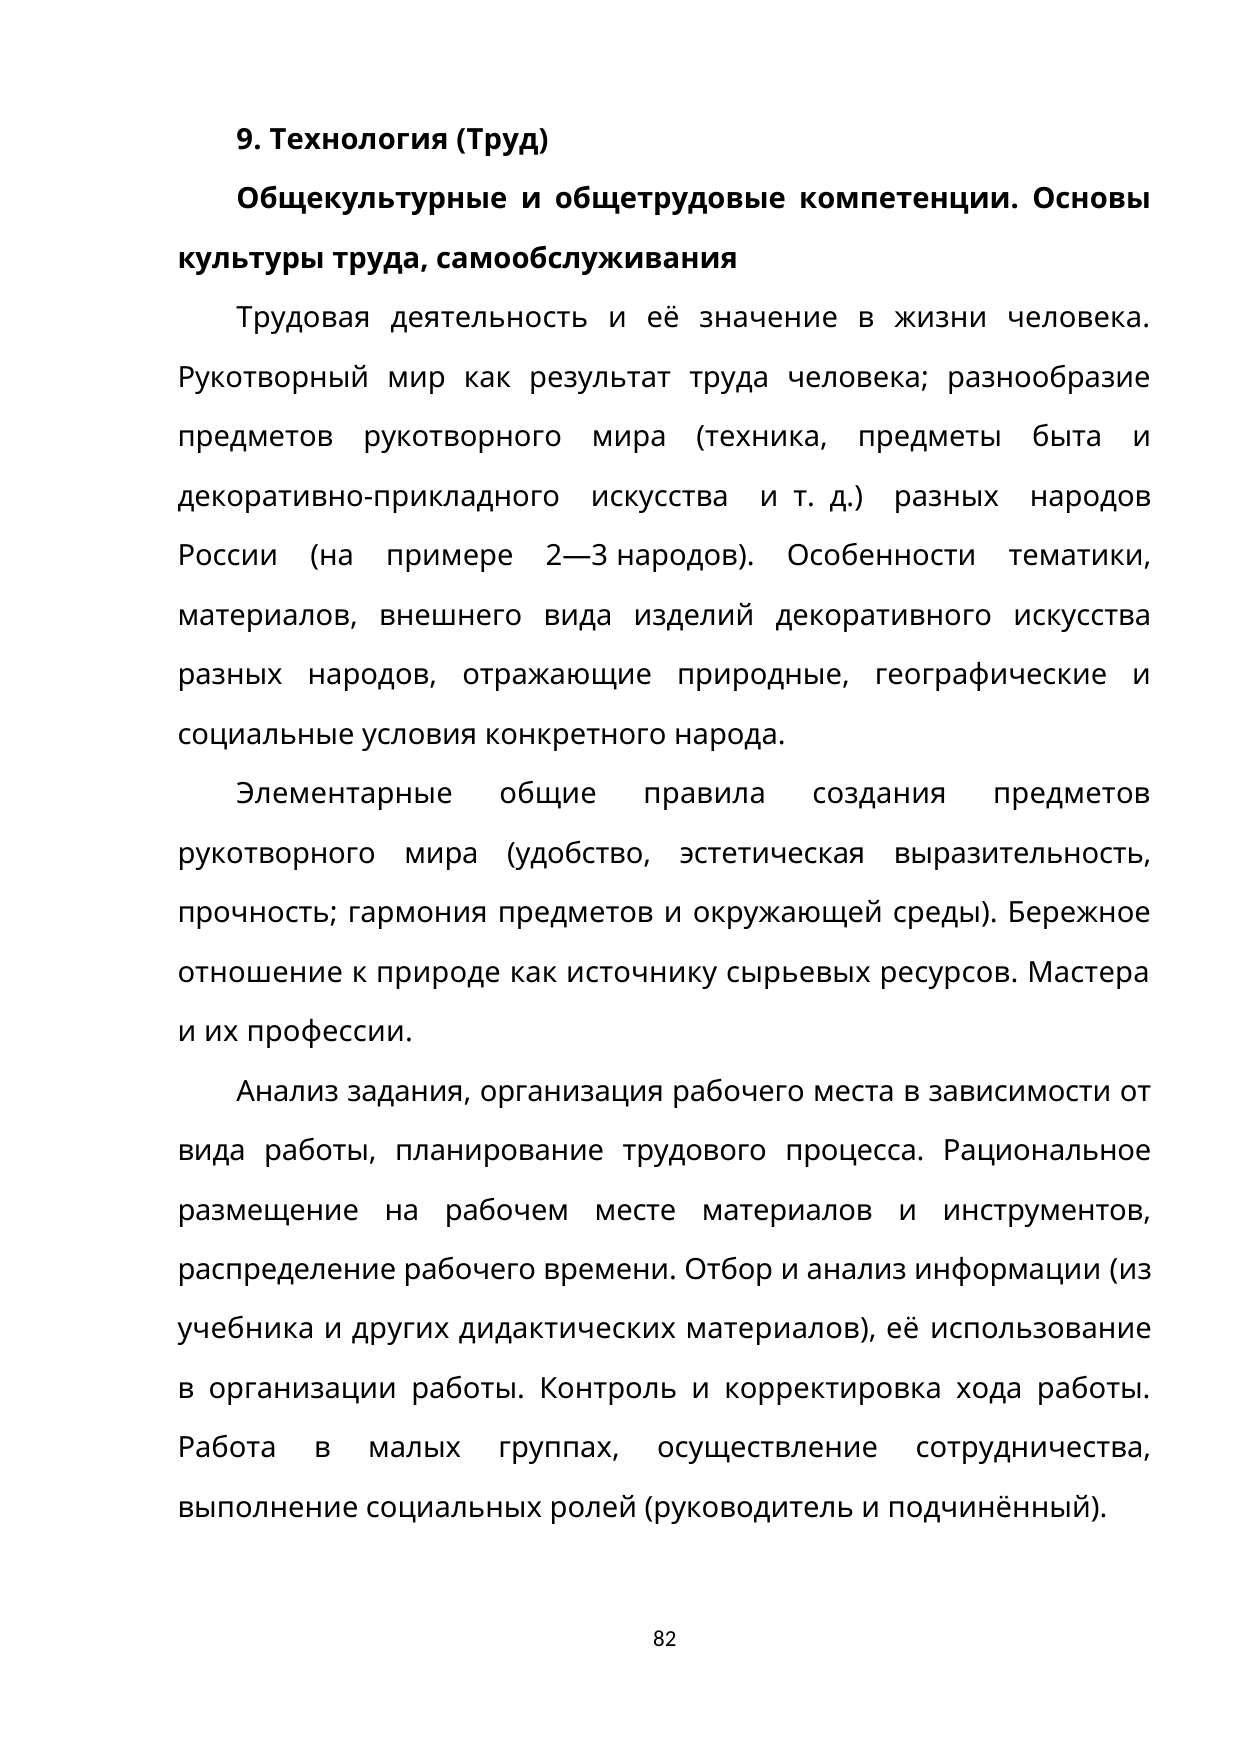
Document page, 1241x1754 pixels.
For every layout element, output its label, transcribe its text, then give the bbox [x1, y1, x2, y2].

text Анализ задания, организация рабочего места в зависимости от вида работы, планирование трудового процесса. Рациональное размещение на рабочем месте материалов и инструментов, распределение рабочего времени. Отбор и анализ информации (из учебника и других дидактических материалов), её использование в организации работы. Контроль и корректировка хода работы. Работа в малых группах, осуществление сотрудничества, выполнение социальных ролей (руководитель и подчинённый). [177, 1070, 1152, 1526]
text 9. Технология (Труд) [177, 118, 1152, 158]
text Общекультурные и общетрудовые компетенции. Основы культуры труда, самообслуживания [177, 178, 1152, 277]
text Трудовая деятельность и её значение в жизни человека. Рукотворный мир как результат труда человека; разнообразие предметов рукотворного мира (техника, предметы быта и декоративно-прикладного искусства и т. д.) разных народов России (на примере 2—3 народов). Особенности тематики, материалов, внешнего вида изделий декоративного искусства разных народов, отражающие природные, географические и социальные условия конкретного народа. [177, 297, 1152, 753]
text Элементарные общие правила создания предметов рукотворного мира (удобство, эстетическая выразительность, прочность; гармония предметов и окружающей среды). Бережное отношение к природе как источнику сырьевых ресурсов. Мастера и их профессии. [177, 772, 1152, 1050]
